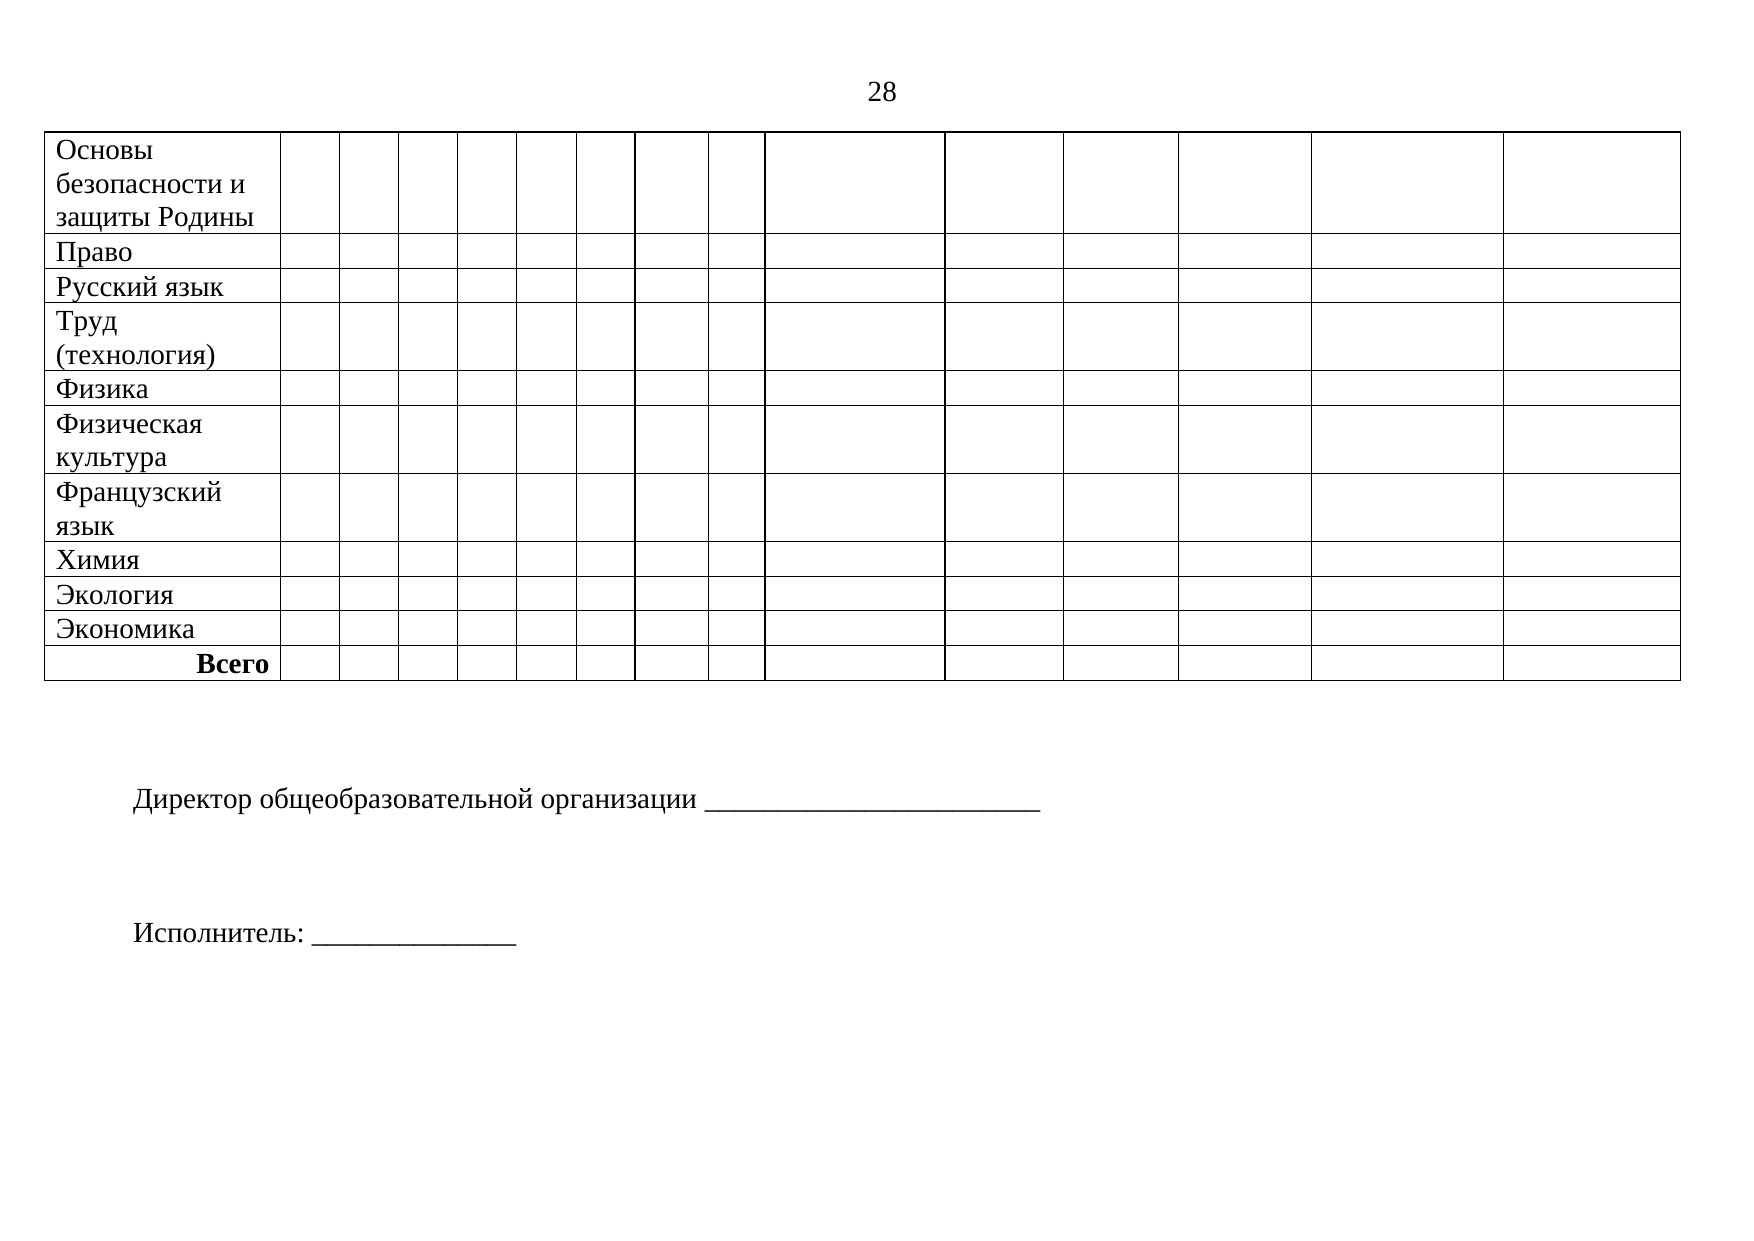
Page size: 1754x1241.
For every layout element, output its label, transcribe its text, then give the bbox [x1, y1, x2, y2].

table_cell [399, 542, 457, 576]
table_cell Всего [45, 646, 280, 679]
table_cell [1064, 577, 1178, 610]
table_cell [517, 646, 576, 679]
table_cell [281, 474, 339, 541]
table_cell Экономика [45, 611, 280, 645]
table_cell [709, 611, 764, 645]
table_cell [340, 474, 398, 541]
table_cell [946, 577, 1063, 610]
table_cell [517, 406, 576, 473]
table_cell [1179, 577, 1311, 610]
table_cell [1312, 577, 1503, 610]
table_cell [946, 611, 1063, 645]
table_cell [636, 542, 708, 576]
table_cell [458, 646, 516, 679]
table_cell [577, 406, 634, 473]
table_cell [281, 406, 339, 473]
table_cell [1064, 406, 1178, 473]
table_cell [766, 371, 944, 405]
table_cell [1064, 303, 1178, 370]
text Директор общеобразовательной организации _______________________ [133, 781, 1631, 815]
table_cell [517, 371, 576, 405]
table_cell [340, 611, 398, 645]
table_cell [458, 406, 516, 473]
table_cell [458, 542, 516, 576]
table_cell [709, 542, 764, 576]
table_cell [1179, 406, 1311, 473]
table_cell [340, 406, 398, 473]
table_cell [1504, 646, 1680, 679]
table_cell [340, 133, 398, 233]
table_cell [636, 133, 708, 233]
table_cell [766, 234, 944, 268]
table_cell [709, 406, 764, 473]
table_cell [766, 646, 944, 679]
table_cell Физическая культура [45, 406, 280, 473]
table_cell [1179, 611, 1311, 645]
table_cell [458, 234, 516, 268]
table_cell [399, 406, 457, 473]
table_cell [766, 542, 944, 576]
table_cell [1504, 542, 1680, 576]
table_cell [636, 269, 708, 302]
table_cell [577, 474, 634, 541]
table_cell Право [45, 234, 280, 268]
table_cell Французский язык [45, 474, 280, 541]
table_cell [946, 474, 1063, 541]
table_cell [636, 611, 708, 645]
table_cell [281, 371, 339, 405]
table_cell [340, 371, 398, 405]
table_cell [281, 234, 339, 268]
table_cell [946, 406, 1063, 473]
table_cell [1312, 611, 1503, 645]
table_cell [1504, 269, 1680, 302]
table_cell [577, 133, 634, 233]
table_cell [709, 133, 764, 233]
table_cell [709, 577, 764, 610]
table_cell [636, 303, 708, 370]
table_cell [340, 303, 398, 370]
table_cell [399, 303, 457, 370]
table_cell [636, 406, 708, 473]
table_cell [399, 611, 457, 645]
table_cell [281, 133, 339, 233]
table_cell [1312, 646, 1503, 679]
table_cell [1312, 234, 1503, 268]
text Исполнитель: ______________ [133, 915, 1631, 949]
table_cell [517, 303, 576, 370]
table_cell [1064, 234, 1178, 268]
table_cell [399, 474, 457, 541]
table_cell [517, 542, 576, 576]
table_cell Основы безопасности и защиты Родины [45, 133, 280, 233]
table_cell [709, 269, 764, 302]
table_cell [577, 577, 634, 610]
table_cell [709, 474, 764, 541]
table_cell [709, 371, 764, 405]
table_cell [1179, 269, 1311, 302]
table_cell [458, 474, 516, 541]
table_cell [340, 577, 398, 610]
table_cell Химия [45, 542, 280, 576]
table_cell [1064, 542, 1178, 576]
table_cell [399, 646, 457, 679]
table_cell [577, 542, 634, 576]
table_cell [1504, 133, 1680, 233]
table_cell [709, 646, 764, 679]
table_cell [577, 303, 634, 370]
table_cell [1064, 371, 1178, 405]
table_cell [399, 577, 457, 610]
table_cell [399, 133, 457, 233]
table_cell [517, 234, 576, 268]
table_cell [399, 234, 457, 268]
table_cell [281, 542, 339, 576]
table_cell Русский язык [45, 269, 280, 302]
table_cell [1504, 406, 1680, 473]
table_cell [1312, 542, 1503, 576]
table_cell [1179, 133, 1311, 233]
table_cell [458, 611, 516, 645]
table_cell [458, 269, 516, 302]
table_cell [1179, 474, 1311, 541]
table_cell Экология [45, 577, 280, 610]
table_cell [1504, 611, 1680, 645]
table_cell [458, 133, 516, 233]
table_cell [577, 646, 634, 679]
table_cell [1504, 474, 1680, 541]
table_cell [399, 371, 457, 405]
table_cell [766, 269, 944, 302]
table_cell [636, 474, 708, 541]
table_cell [281, 646, 339, 679]
table_cell Физика [45, 371, 280, 405]
table_cell [577, 371, 634, 405]
table_cell [946, 303, 1063, 370]
table_cell [1064, 133, 1178, 233]
table_cell [281, 269, 339, 302]
table_cell [946, 542, 1063, 576]
table_cell [1312, 133, 1503, 233]
table_cell [517, 269, 576, 302]
table_cell [946, 269, 1063, 302]
table_cell [517, 133, 576, 233]
table_cell [340, 542, 398, 576]
table_cell [1064, 269, 1178, 302]
table_cell [766, 611, 944, 645]
table_cell [636, 371, 708, 405]
table_cell Труд (технология) [45, 303, 280, 370]
table_cell [340, 269, 398, 302]
table_cell [458, 577, 516, 610]
table_cell [517, 577, 576, 610]
table_cell [340, 234, 398, 268]
table_cell [1179, 371, 1311, 405]
table_cell [577, 269, 634, 302]
table_cell [517, 611, 576, 645]
table_cell [458, 303, 516, 370]
table_cell [281, 303, 339, 370]
table_cell [636, 646, 708, 679]
table_cell [1504, 577, 1680, 610]
table_cell [1179, 646, 1311, 679]
table_cell [577, 611, 634, 645]
table_cell [636, 577, 708, 610]
table_cell [946, 371, 1063, 405]
table_cell [1504, 234, 1680, 268]
table_cell [1179, 234, 1311, 268]
table_cell [766, 133, 944, 233]
table_cell [281, 611, 339, 645]
table_cell [1312, 474, 1503, 541]
table_cell [1064, 611, 1178, 645]
table_cell [399, 269, 457, 302]
table_cell [1064, 474, 1178, 541]
table_cell [766, 577, 944, 610]
table_cell [1312, 269, 1503, 302]
table_cell [1179, 542, 1311, 576]
table_cell [340, 646, 398, 679]
table_cell [766, 474, 944, 541]
table_cell [577, 234, 634, 268]
table_cell [709, 234, 764, 268]
table_cell [1179, 303, 1311, 370]
table_cell [636, 234, 708, 268]
table_cell [1312, 303, 1503, 370]
table_cell [517, 474, 576, 541]
table_cell [709, 303, 764, 370]
table_cell [766, 406, 944, 473]
table_cell [946, 133, 1063, 233]
table_cell [1312, 371, 1503, 405]
table_cell [1504, 303, 1680, 370]
table_cell [1504, 371, 1680, 405]
table_cell [1312, 406, 1503, 473]
table_cell [281, 577, 339, 610]
table_cell [946, 234, 1063, 268]
table_cell [1064, 646, 1178, 679]
table_cell [458, 371, 516, 405]
table_cell [946, 646, 1063, 679]
table_cell [766, 303, 944, 370]
